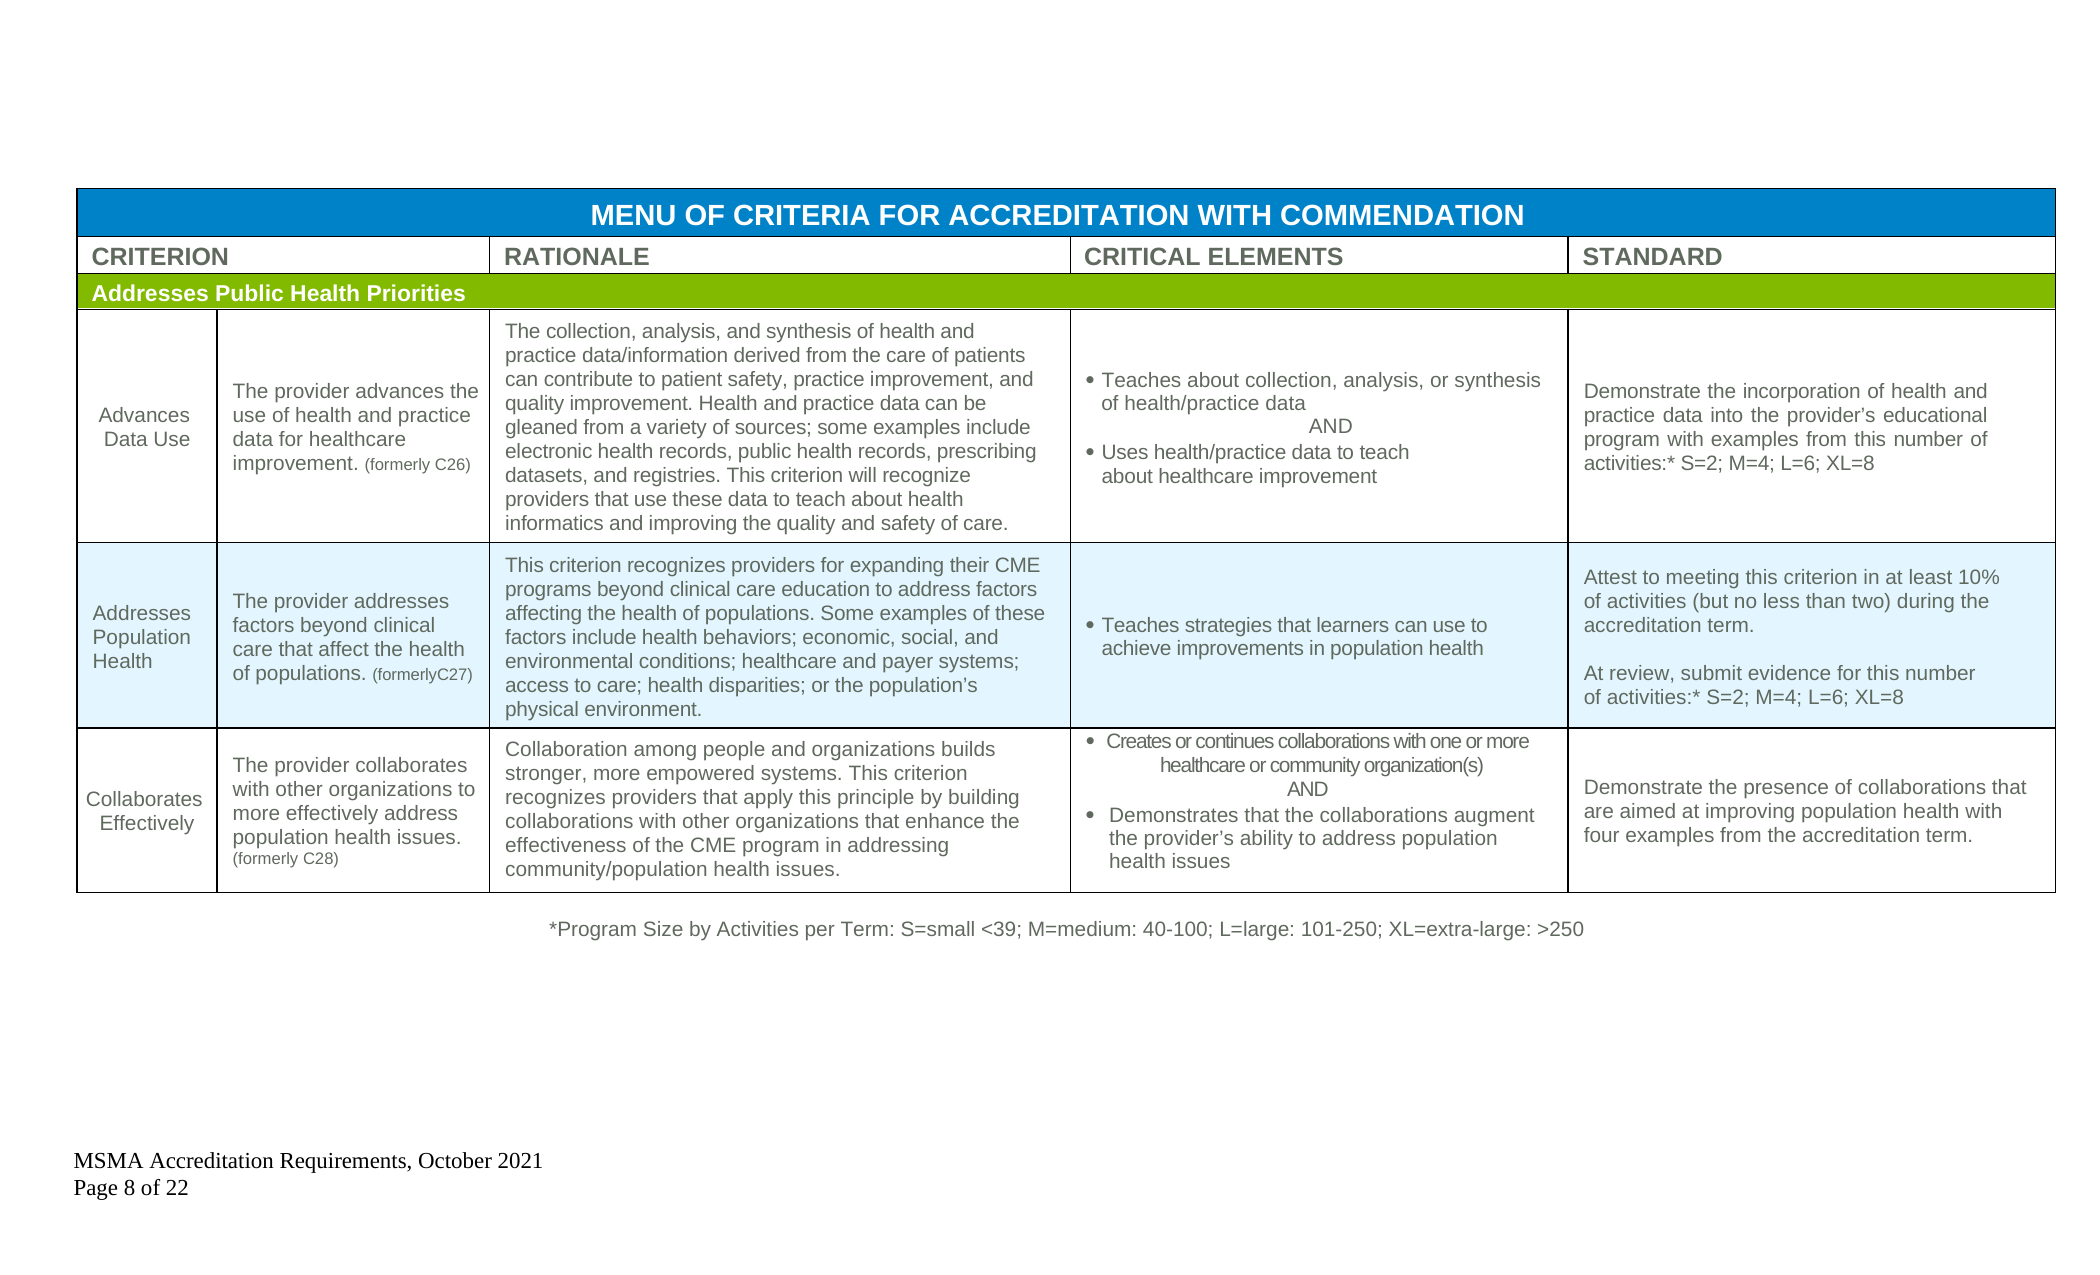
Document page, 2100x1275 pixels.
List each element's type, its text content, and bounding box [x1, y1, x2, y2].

table_cell The provider collaborates with other organizations to more effectively address population health issues. (formerly C28) [218, 729, 489, 892]
table_cell CRITICAL ELEMENTS [1071, 237, 1567, 273]
table_cell Addresses Population Health [78, 543, 216, 727]
table_cell Attest to meeting this criterion in at least 10% of activities (but no less than two) during the accreditation term. At review, submit evidence for this number of activities:* S=2; M=4; L=6; XL=8 [1569, 543, 2055, 727]
table_cell Creates or continues collaborations with one or more healthcare or community organization(s) AND Demonstrates that the collaborations augment the provider’s ability to address population health issues [1071, 729, 1567, 892]
table_cell Collaboration among people and organizations builds stronger, more empowered systems. This criterion recognizes providers that apply this principle by building collaborations with other organizations that enhance the effectiveness of the CME program in addressing community/population health issues. [490, 729, 1070, 892]
table_cell Teaches about collection, analysis, or synthesis of health/practice data AND Uses health/practice data to teach about healthcare improvement [1071, 310, 1567, 542]
table_cell STANDARD [1569, 237, 2055, 273]
table_cell Demonstrate the presence of collaborations that are aimed at improving population health with four examples from the accreditation term. [1569, 729, 2055, 892]
table_cell CRITERION [78, 237, 489, 273]
table_header MENU OF CRITERIA FOR ACCREDITATION WITH COMMENDATION [78, 189, 2055, 236]
table_cell RATIONALE [490, 237, 1070, 273]
text *Program Size by Activities per Term: S=small <39; M=medium: 40-100; L=large: 101-250; XL=extra-large: >250 [73, 917, 2061, 941]
table_cell Demonstrate the incorporation of health and practice data into the provider’s educational program with examples from this number of activities:* S=2; M=4; L=6; XL=8 [1569, 310, 2055, 542]
table_cell Collaborates Effectively [78, 729, 216, 892]
table_cell Advances Data Use [78, 310, 216, 542]
table_cell Teaches strategies that learners can use to achieve improvements in population health [1071, 543, 1567, 727]
table_cell The collection, analysis, and synthesis of health and practice data/information derived from the care of patients can contribute to patient safety, practice improvement, and quality improvement. Health and practice data can be gleaned from a variety of sources; some examples include electronic health records, public health records, prescribing datasets, and registries. This criterion will recognize providers that use these data to teach about health informatics and improving the quality and safety of care. [490, 310, 1070, 542]
table_cell The provider advances the use of health and practice data for healthcare improvement. (formerly C26) [218, 310, 489, 542]
table_cell The provider addresses factors beyond clinical care that affect the health of populations. (formerlyC27) [218, 543, 489, 727]
table_cell Addresses Public Health Priorities [78, 274, 2055, 308]
table_cell This criterion recognizes providers for expanding their CME programs beyond clinical care education to address factors affecting the health of populations. Some examples of these factors include health behaviors; economic, social, and environmental conditions; healthcare and payer systems; access to care; health disparities; or the population’s physical environment. [490, 543, 1070, 727]
